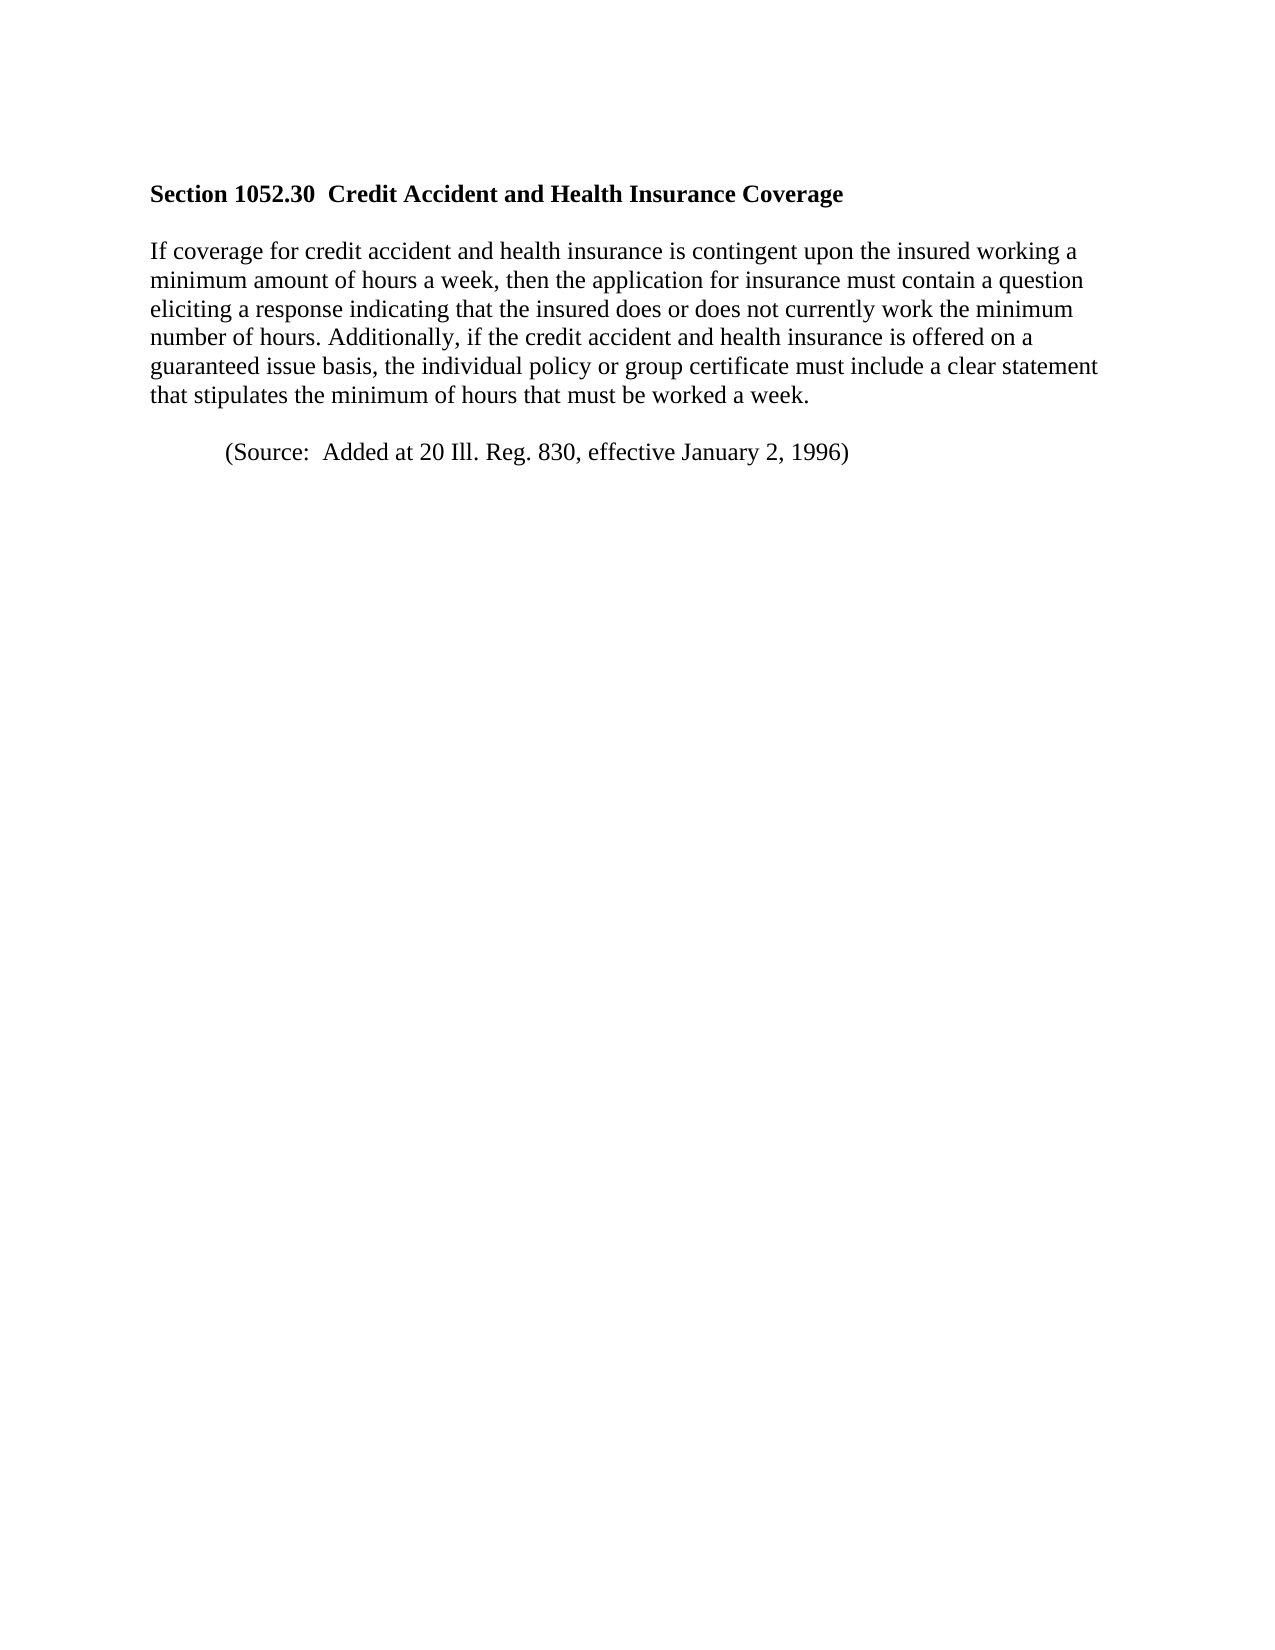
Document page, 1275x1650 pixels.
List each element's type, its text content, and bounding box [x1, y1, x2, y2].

text (Source: Added at 20 Ill. Reg. 830, effective January 2, 1996) [225, 437, 1125, 466]
text If coverage for credit accident and health insurance is contingent upon the insured working a minimum amount of hours a week, then the application for insurance must contain a question eliciting a response indicating that the insured does or does not currently work the minimum number of hours. Additionally, if the credit accident and health insurance is offered on a guaranteed issue basis, the individual policy or group certificate must include a clear statement that stipulates the minimum of hours that must be worked a week. [150, 236, 1125, 409]
text Section 1052.30 Credit Accident and Health Insurance Coverage [150, 179, 1125, 207]
